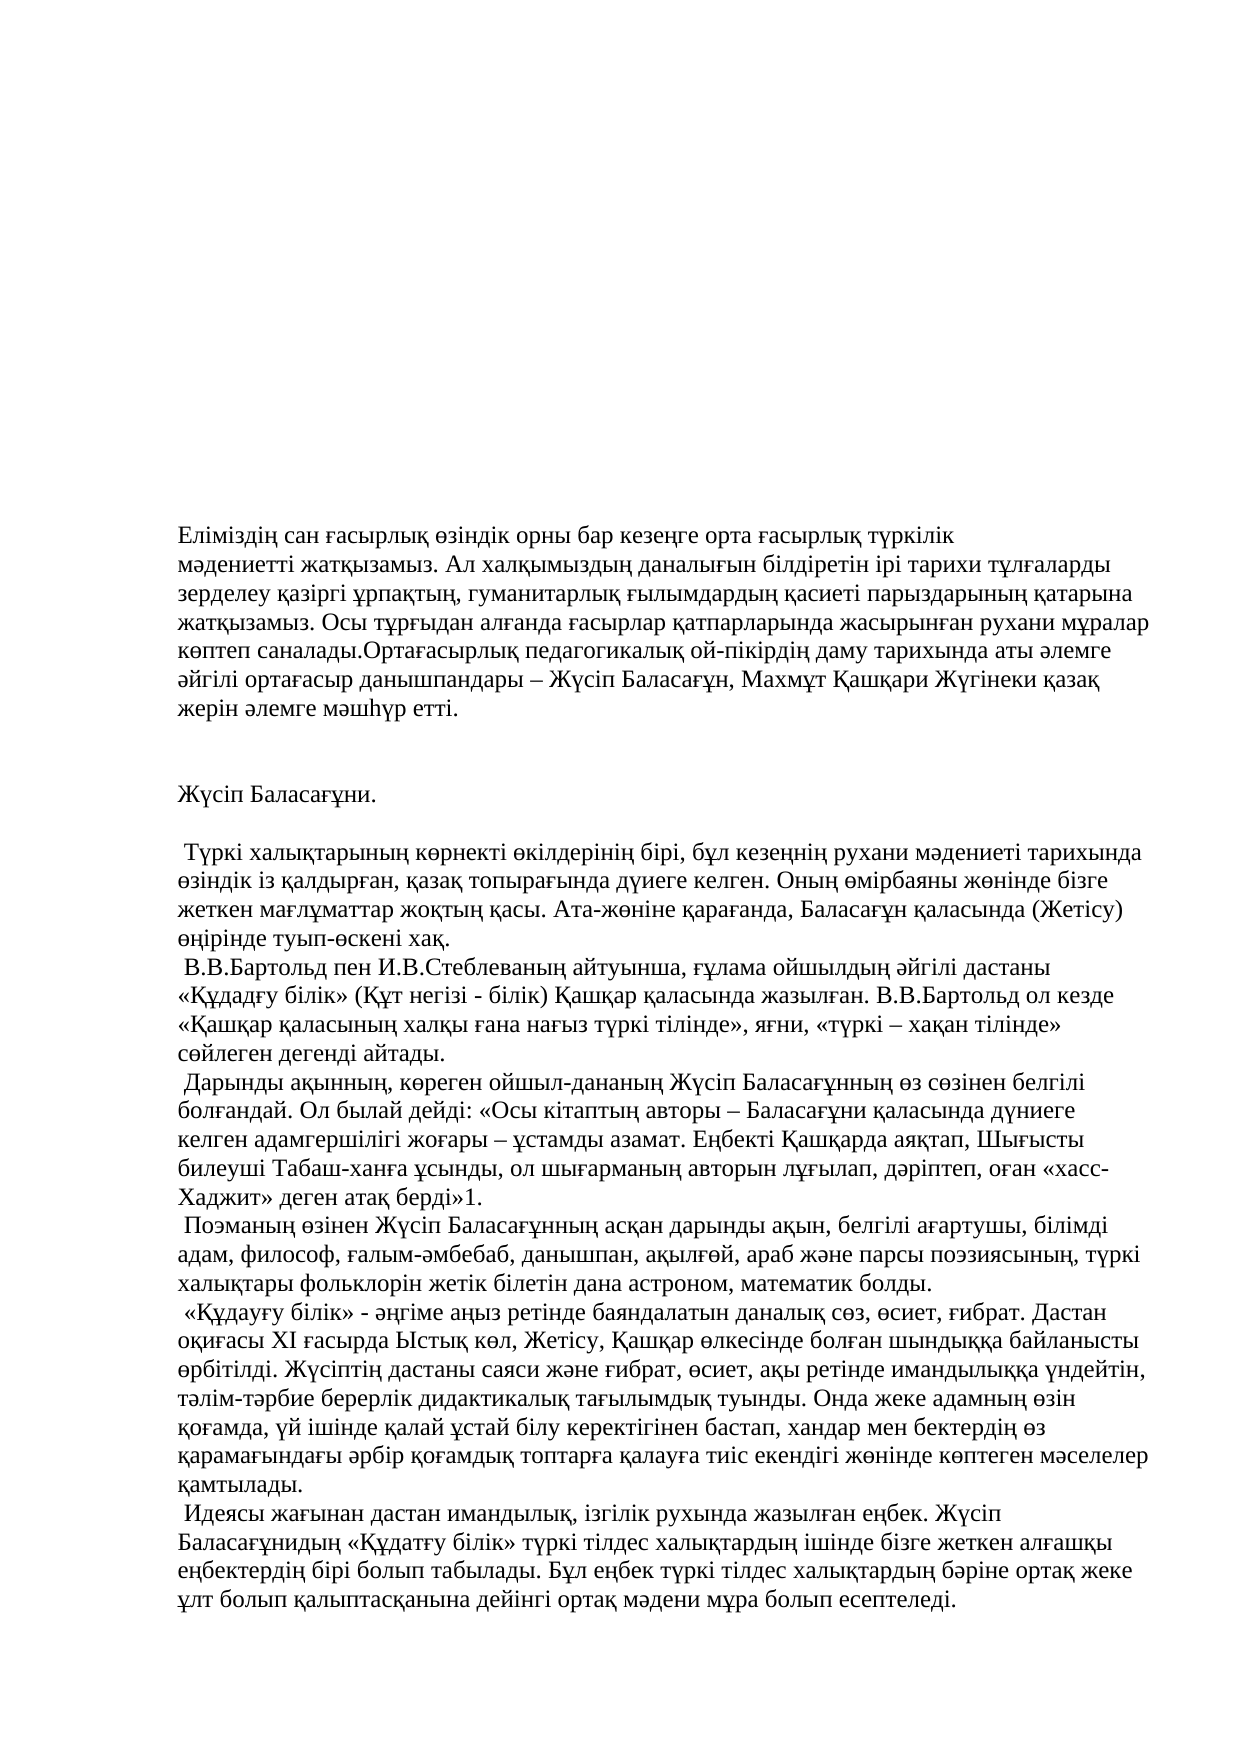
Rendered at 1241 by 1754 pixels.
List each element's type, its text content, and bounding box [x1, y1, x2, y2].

text Еліміздің сан ғасырлық өзіндік орны бар кезеңге орта ғасырлық түркілік [177, 521, 1152, 549]
text «Құдауғу білік» - әңгіме аңыз ретінде баяндалатын даналық сөз, өсиет, ғибрат. Дастан оқиғасы ХІ ғасырда Ыстық көл, Жетісу, Қашқар өлкесінде болған шындыққа байланысты өрбітілді. Жүсіптің дастаны саяси және ғибрат, өсиет, ақы ретінде имандылыққа үндейтін, тәлім-тәрбие берерлік дидактикалық тағылымдық туынды. Онда жеке адамның өзін қоғамда, үй ішінде қалай ұстай білу керектігінен бастап, хандар мен бектердің өз қарамағындағы әрбір қоғамдық топтарға қалауға тиіс екендігі жөнінде көптеген мәселелер қамтылады. [177, 1297, 1152, 1498]
text мәдениетті жатқызамыз. Ал халқымыздың даналығын білдіретін ірі тарихи тұлғаларды зерделеу қазіргі ұрпақтың, гуманитарлық ғылымдардың қасиеті парыздарының қатарына жатқызамыз. Осы тұрғыдан алғанда ғасырлар қатпарларында жасырынған рухани мұралар көптеп саналады.Ортағасырлық педагогикалық ой-пікірдің даму тарихында аты әлемге әйгілі ортағасыр данышпандары – Жүсіп Баласағұн, Махмұт Қашқари Жүгінеки қазақ жерін әлемге мәшһүр етті. [177, 549, 1152, 722]
text Жүсіп Баласағұни. [177, 779, 1152, 808]
text В.В.Бартольд пен И.В.Стеблеваның айтуынша, ғұлама ойшылдың әйгілі дастаны «Құдадғу білік» (Құт негізі - білік) Қашқар қаласында жазылған. В.В.Бартольд ол кезде «Қашқар қаласының халқы ғана нағыз түркі тілінде», яғни, «түркі – хақан тілінде» сөйлеген дегенді айтады. [177, 952, 1152, 1067]
text Идеясы жағынан дастан имандылық, ізгілік рухында жазылған еңбек. Жүсіп Баласағұнидың «Құдатғу білік» түркі тілдес халықтардың ішінде бізге жеткен алғашқы еңбектердің бірі болып табылады. Бұл еңбек түркі тілдес халықтардың бәріне ортақ жеке ұлт болып қалыптасқанына дейінгі ортақ мәдени мұра болып есептеледі. [177, 1498, 1152, 1613]
text Поэманың өзінен Жүсіп Баласағұнның асқан дарынды ақын, белгілі ағартушы, білімді адам, философ, ғалым-әмбебаб, данышпан, ақылғөй, араб және парсы поэзиясының, түркі халықтары фольклорін жетік білетін дана астроном, математик болды. [177, 1211, 1152, 1297]
text Түркі халықтарының көрнекті өкілдерінің бірі, бұл кезеңнің рухани мәдениеті тарихында өзіндік із қалдырған, қазақ топырағында дүиеге келген. Оның өмірбаяны жөнінде бізге жеткен мағлұматтар жоқтың қасы. Ата-жөніне қарағанда, Баласағұн қаласында (Жетісу) өңірінде туып-өскені хақ. [177, 837, 1152, 952]
text Дарынды ақынның, көреген ойшыл-дананың Жүсіп Баласағұнның өз сөзінен белгілі болғандай. Ол былай дейді: «Осы кітаптың авторы – Баласағұни қаласында дүниеге келген адамгершілігі жоғары – ұстамды азамат. Еңбекті Қашқарда аяқтап, Шығысты билеуші Табаш-ханға ұсынды, ол шығарманың авторын лұғылап, дәріптеп, оған «хасс-Хаджит» деген атақ берді»1. [177, 1067, 1152, 1211]
